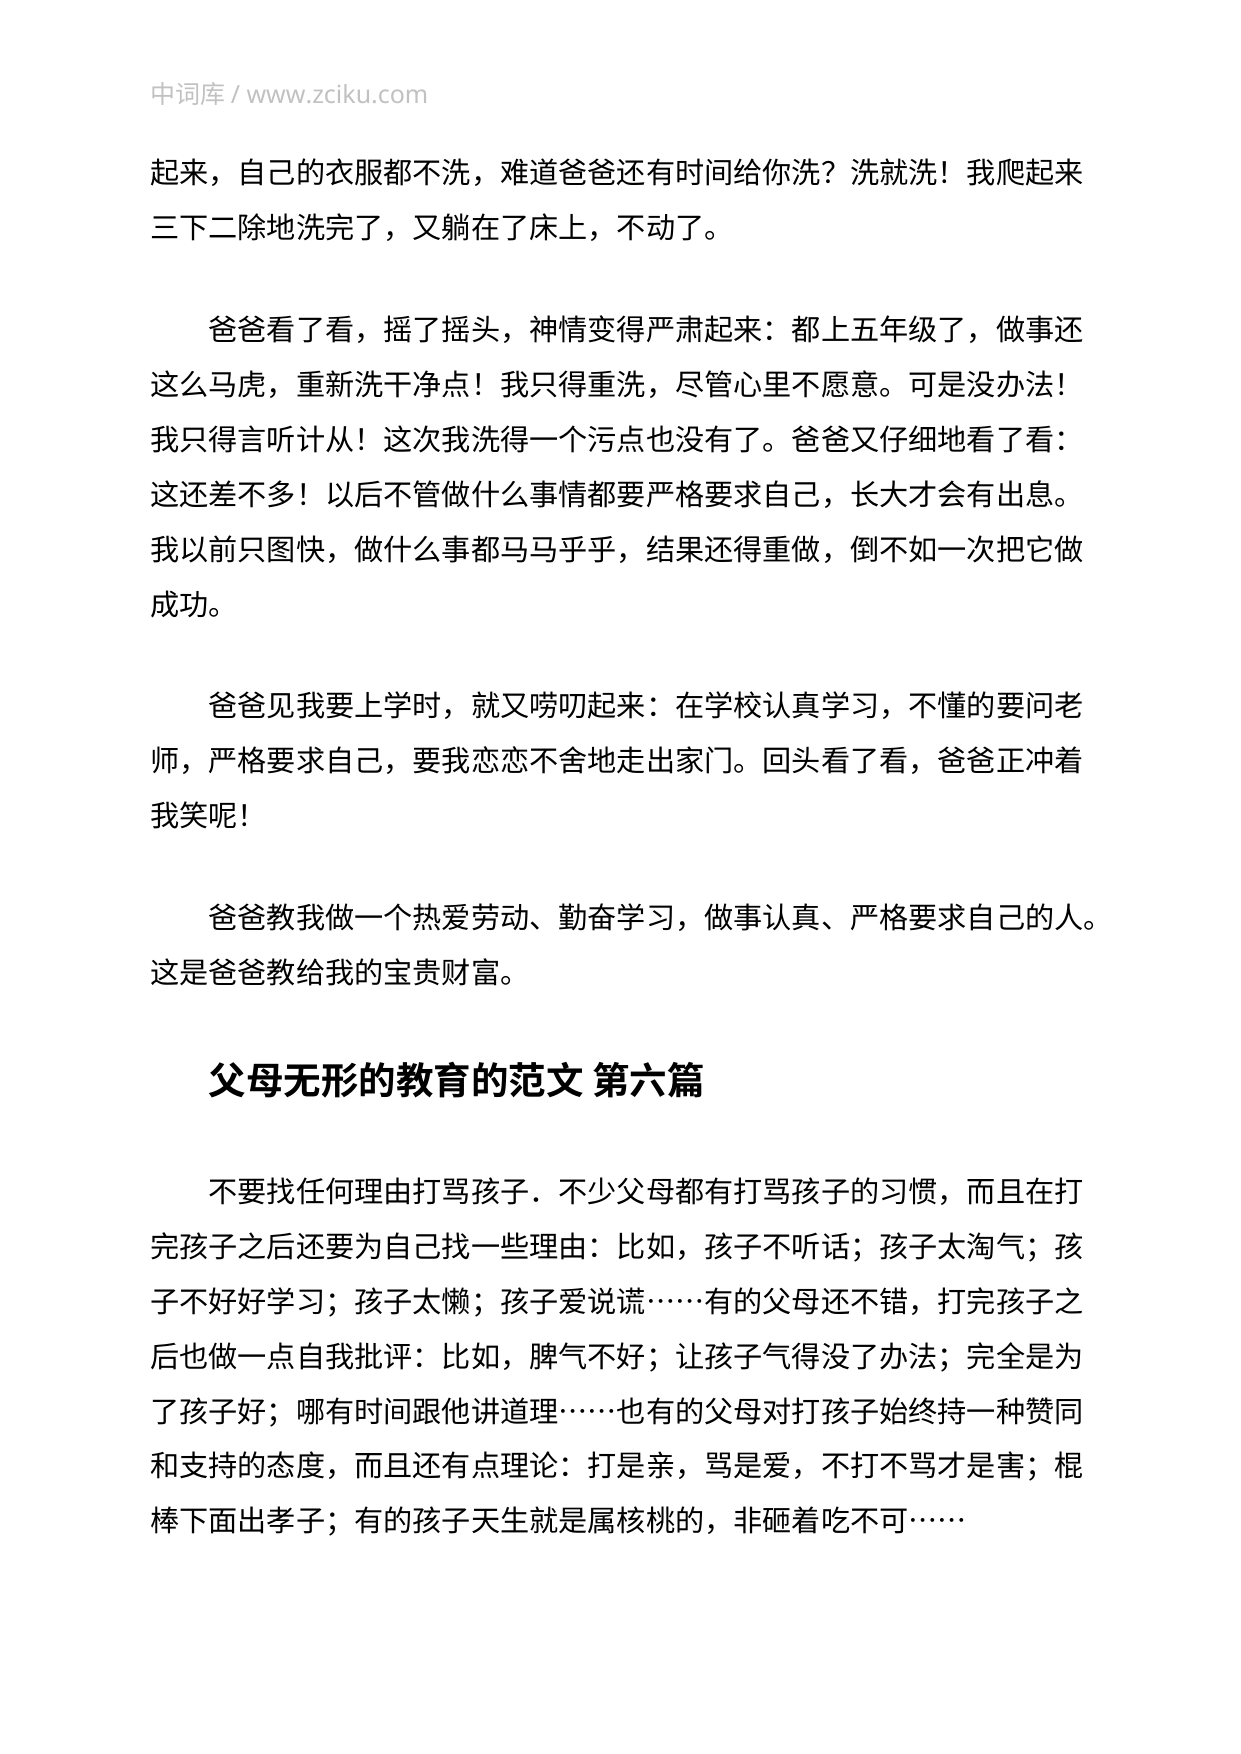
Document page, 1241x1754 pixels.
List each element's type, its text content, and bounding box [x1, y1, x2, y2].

text 爸爸教我做一个热爱劳动、勤奋学习，做事认真、严格要求自己的人。这是爸爸教给我的宝贵财富。 [150, 894, 1090, 992]
text 父母无形的教育的范文 第六篇 [150, 1051, 1090, 1105]
text 爸爸看了看，摇了摇头，神情变得严肃起来：都上五年级了，做事还这么马虎，重新洗干净点！我只得重洗，尽管心里不愿意。可是没办法！我只得言听计从！这次我洗得一个污点也没有了。爸爸又仔细地看了看：这还差不多！以后不管做什么事情都要严格要求自己，长大才会有出息。我以前只图快，做什么事都马马乎乎，结果还得重做，倒不如一次把它做成功。 [150, 307, 1090, 623]
text 不要找任何理由打骂孩子．不少父母都有打骂孩子的习惯，而且在打完孩子之后还要为自己找一些理由：比如，孩子不听话；孩子太淘气；孩子不好好学习；孩子太懒；孩子爱说谎……有的父母还不错，打完孩子之后也做一点自我批评：比如，脾气不好；让孩子气得没了办法；完全是为了孩子好；哪有时间跟他讲道理……也有的父母对打孩子始终持一种赞同和支持的态度，而且还有点理论：打是亲，骂是爱，不打不骂才是害；棍棒下面出孝子；有的孩子天生就是属核桃的，非砸着吃不可…… [150, 1168, 1090, 1540]
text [150, 150, 1090, 247]
text 爸爸见我要上学时，就又唠叨起来：在学校认真学习，不懂的要问老师，严格要求自己，要我恋恋不舍地走出家门。回头看了看，爸爸正冲着我笑呢！ [150, 683, 1090, 835]
